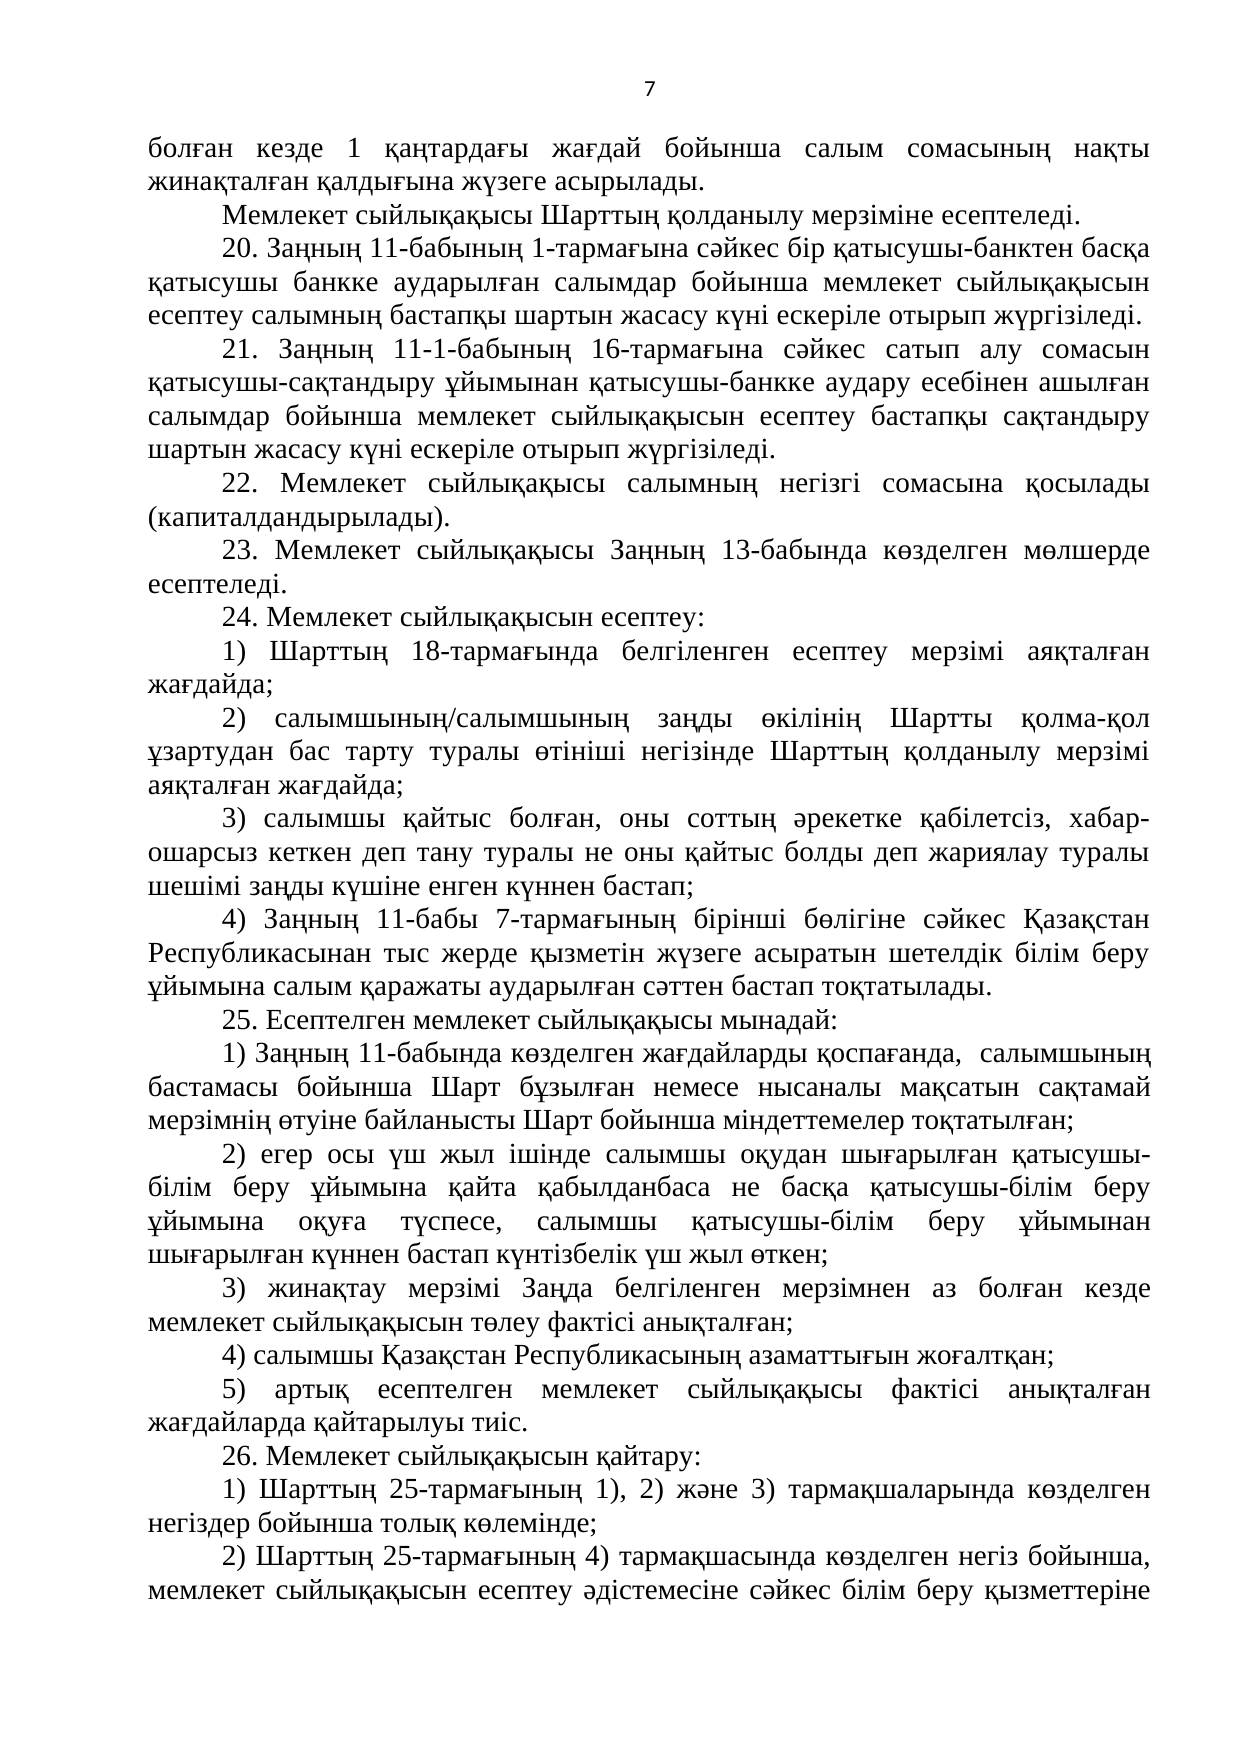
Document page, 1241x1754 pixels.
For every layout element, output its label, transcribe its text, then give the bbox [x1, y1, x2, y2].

text 4) салымшы Қазақстан Республикасының азаматтығын жоғалтқан; [148, 1337, 1152, 1371]
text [148, 130, 1152, 197]
text 26. Мемлекет сыйлықақысын қайтару: [148, 1438, 1152, 1471]
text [148, 1538, 1152, 1606]
text 3) жинақтау мерзімі Заңда белгіленген мерзімнен аз болған кезде мемлекет сыйлықақысын төлеу фактісі анықталған; [148, 1270, 1152, 1337]
text 21. Заңның 11-1-бабының 16-тармағына сәйкес сатып алу сомасын қатысушы-сақтандыру ұйымынан қатысушы-банкке аудару есебінен ашылған салымдар бойынша мемлекет сыйлықақысын есептеу бастапқы сақтандыру шартын жасасу күні ескеріле отырып жүргізіледі. [148, 331, 1152, 465]
text 2) салымшының/салымшының заңды өкілінің Шартты қолма-қол ұзартудан бас тарту туралы өтініші негізінде Шарттың қолданылу мерзімі аяқталған жағдайда; [148, 700, 1152, 801]
text 25. Есептелген мемлекет сыйлықақысы мынадай: [148, 1002, 1152, 1035]
text 23. Мемлекет сыйлықақысы Заңның 13-бабында көзделген мөлшерде есептеледі. [148, 532, 1152, 599]
text 20. Заңның 11-бабының 1-тармағына сәйкес бір қатысушы-банктен басқа қатысушы банкке аударылған салымдар бойынша мемлекет сыйлықақысын есептеу салымның бастапқы шартын жасасу күні ескеріле отырып жүргізіледі. [148, 230, 1152, 331]
text 1) Шарттың 25-тармағының 1), 2) және 3) тармақшаларында көзделген негіздер бойынша толық көлемінде; [148, 1471, 1152, 1538]
text 2) егер осы үш жыл ішінде салымшы оқудан шығарылған қатысушы- білім беру ұйымына қайта қабылданбаса не басқа қатысушы-білім беру ұйымына оқуға түспесе, салымшы қатысушы-білім беру ұйымынан шығарылған күннен бастап күнтізбелік үш жыл өткен; [148, 1136, 1152, 1270]
text 1) Шарттың 18-тармағында белгіленген есептеу мерзімі аяқталған жағдайда; [148, 633, 1152, 700]
text Мемлекет сыйлықақысы Шарттың қолданылу мерзіміне есептеледі. [148, 197, 1152, 230]
text 3) салымшы қайтыс болған, оны соттың әрекетке қабілетсіз, хабар-ошарсыз кеткен деп тану туралы не оны қайтыс болды деп жариялау туралы шешімі заңды күшіне енген күннен бастап; [148, 801, 1152, 901]
text 1) Заңның 11-бабында көзделген жағдайларды қоспағанда, салымшының бастамасы бойынша Шарт бұзылған немесе нысаналы мақсатын сақтамай мерзімнің өтуіне байланысты Шарт бойынша міндеттемелер тоқтатылған; [148, 1035, 1152, 1136]
text 4) Заңның 11-бабы 7-тармағының бірінші бөлігіне сәйкес Қазақстан Республикасынан тыс жерде қызметін жүзеге асыратын шетелдік білім беру ұйымына салым қаражаты аударылған сәттен бастап тоқтатылады. [148, 901, 1152, 1002]
text 24. Мемлекет сыйлықақысын есептеу: [148, 599, 1152, 633]
text 5) артық есептелген мемлекет сыйлықақысы фактісі анықталған жағдайларда қайтарылуы тиіс. [148, 1371, 1152, 1438]
text 22. Мемлекет сыйлықақысы салымның негізгі сомасына қосылады (капиталдандырылады). [148, 465, 1152, 532]
